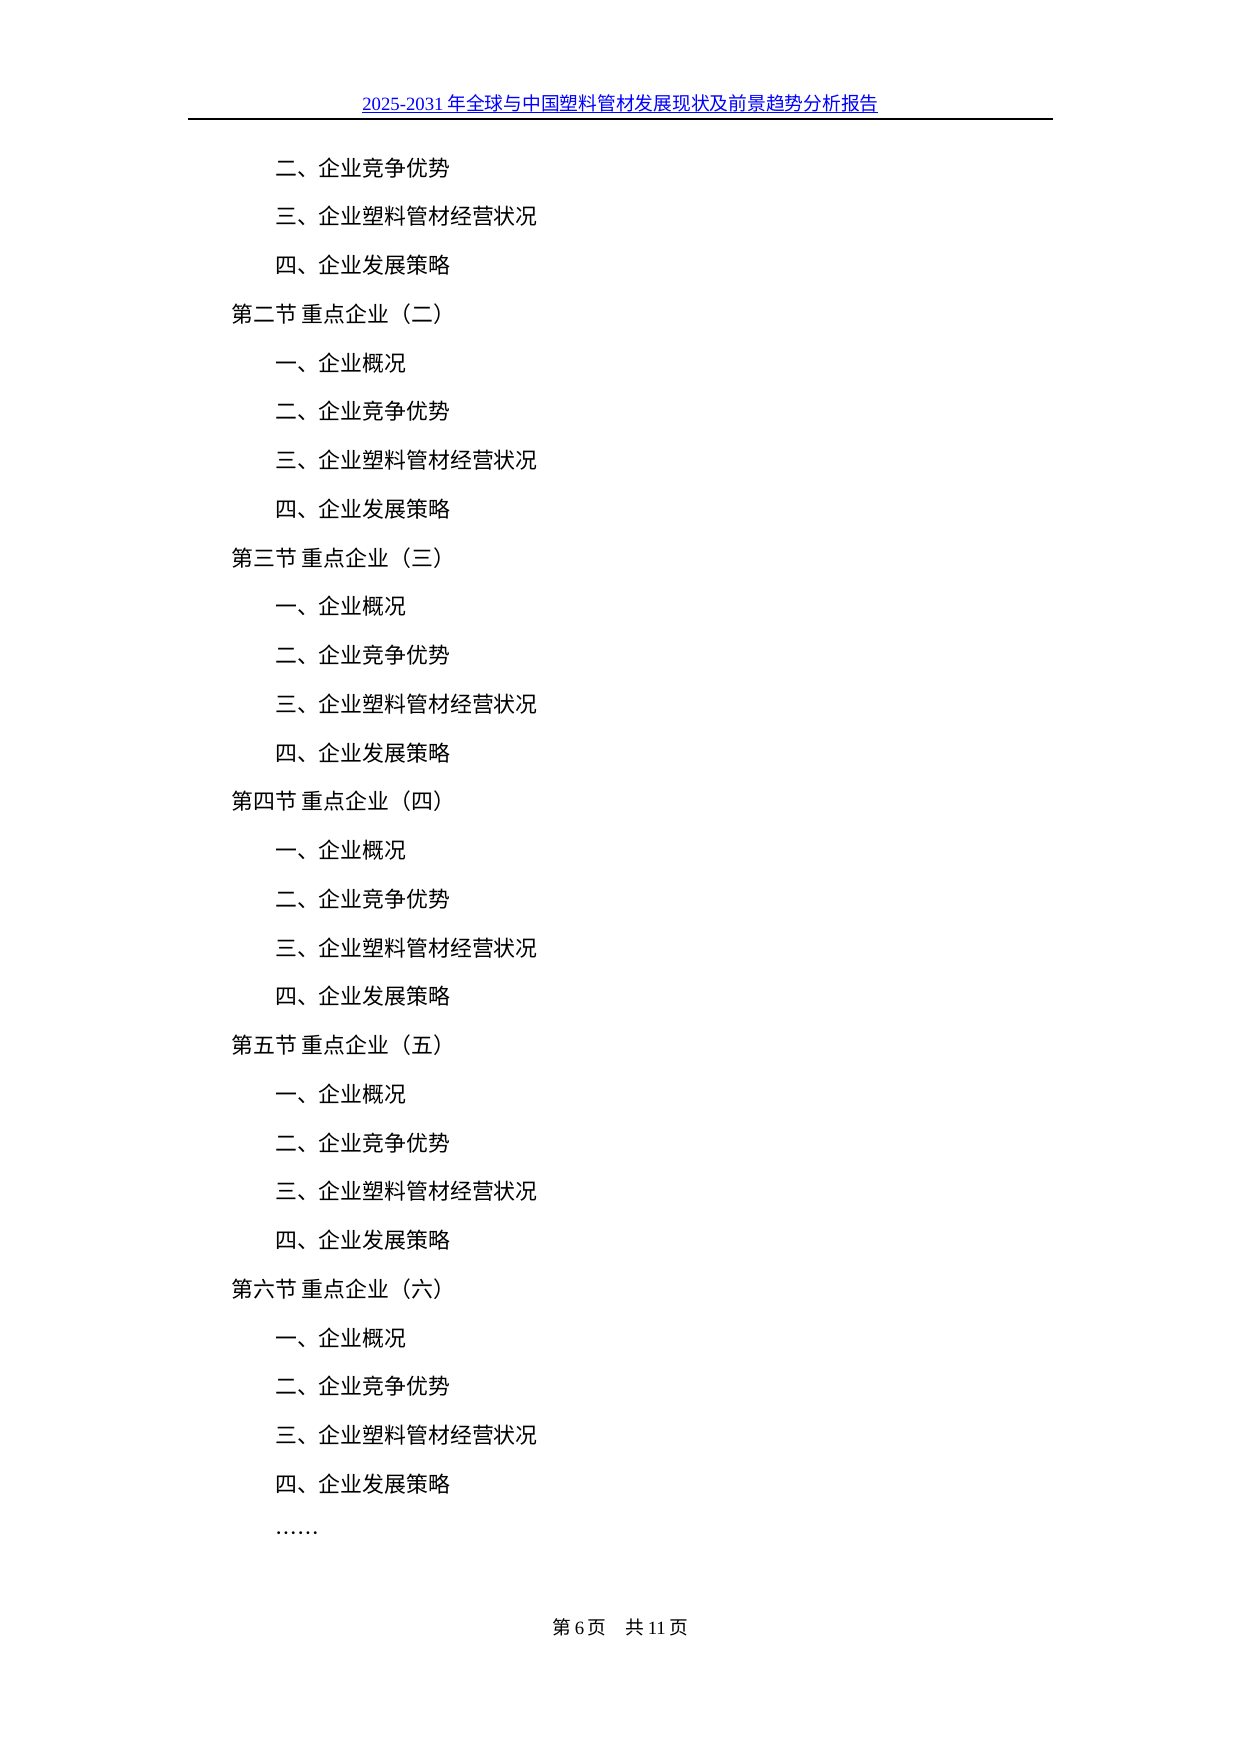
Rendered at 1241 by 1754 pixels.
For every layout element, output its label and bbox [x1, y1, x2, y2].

text [187, 150, 1053, 1548]
